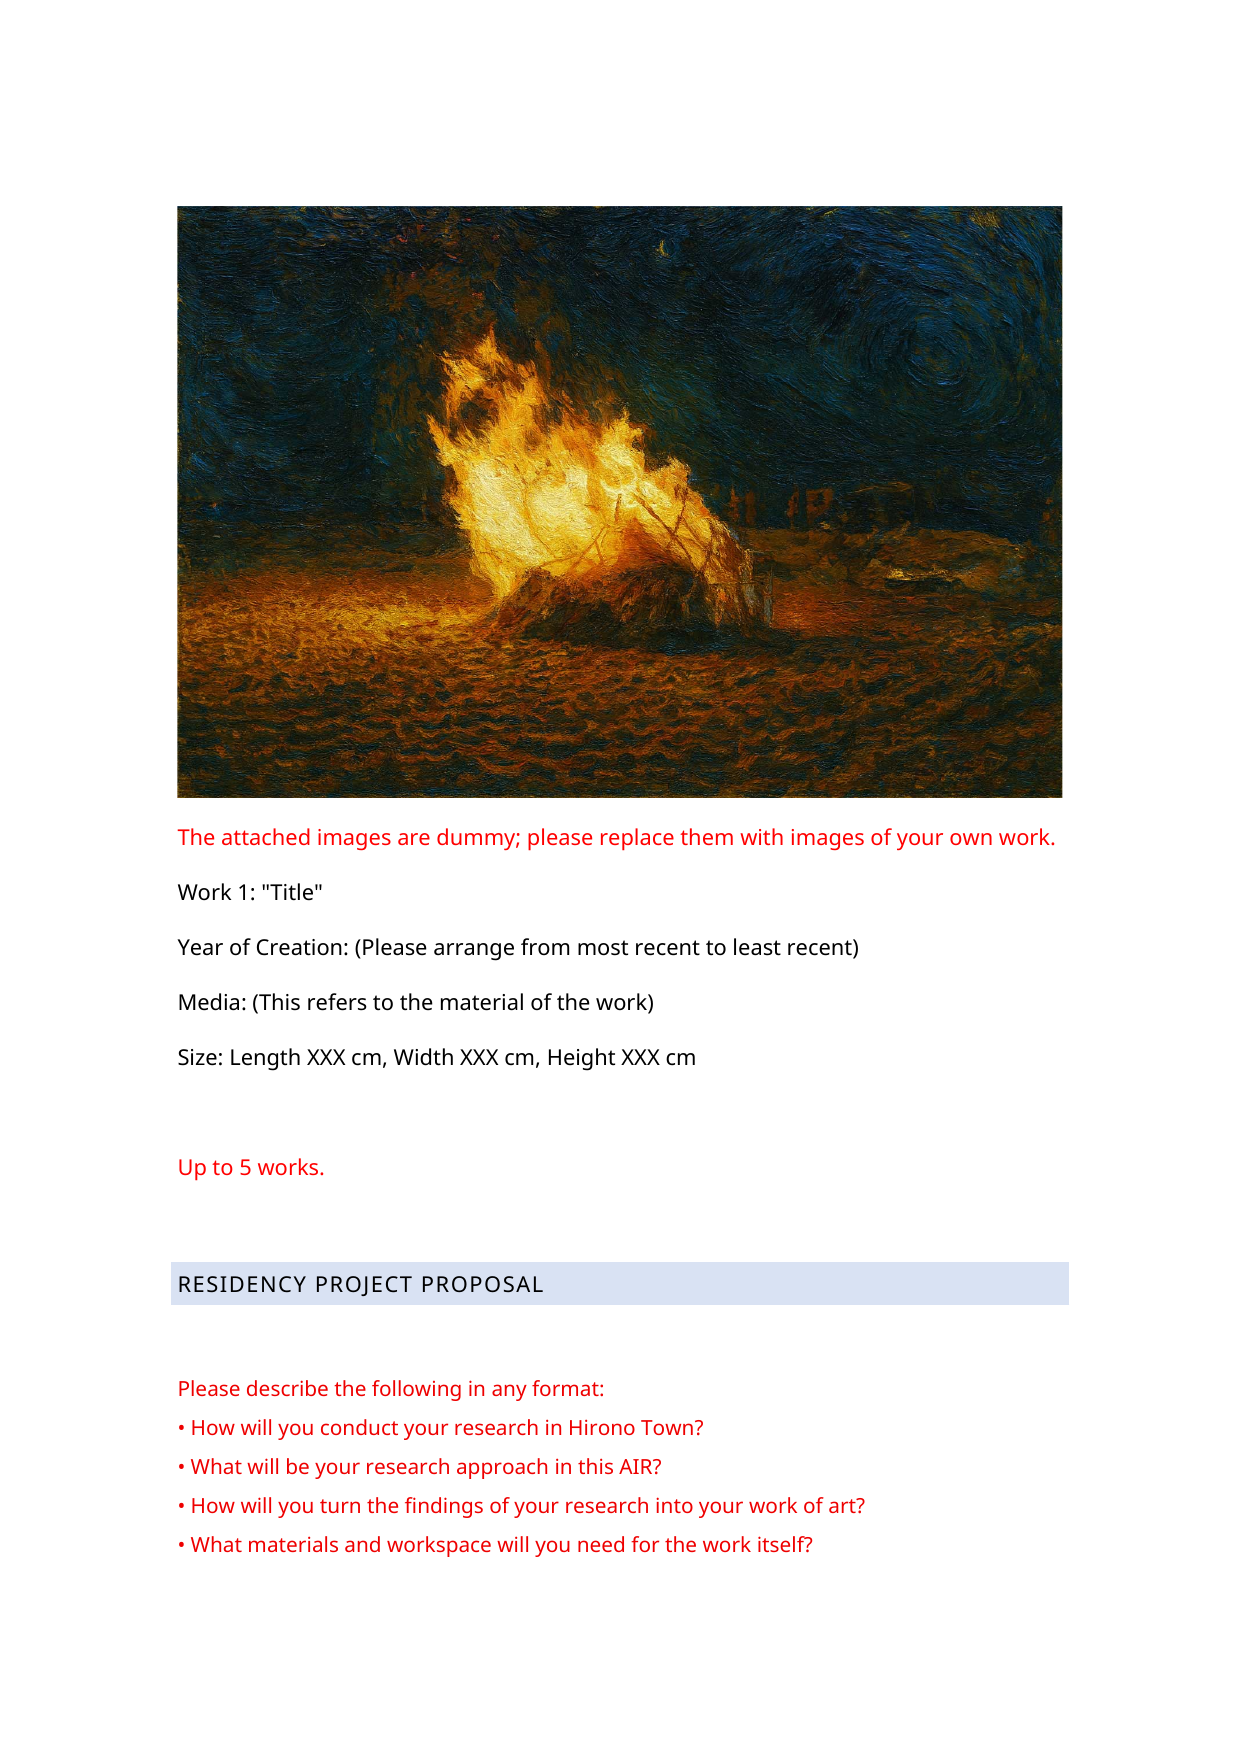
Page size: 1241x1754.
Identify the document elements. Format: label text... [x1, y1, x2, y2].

text Work 1: "Title" [177, 877, 1063, 907]
text Media: (This refers to the material of the work) [177, 987, 1063, 1017]
picture [177, 206, 1063, 798]
text Year of Creation: (Please arrange from most recent to least recent) [177, 932, 1063, 962]
text • How will you turn the findings of your research into your work of art? [177, 1491, 1063, 1519]
text • What will be your research approach in this AIR? [177, 1452, 1063, 1481]
text The attached images are dummy; please replace them with images of your own work. [177, 822, 1063, 852]
text Up to 5 works. [177, 1152, 1063, 1182]
subtitle Residency Project Proposal [177, 1269, 1063, 1298]
text Size: Length XXX cm, Width XXX cm, Height XXX cm [177, 1042, 1063, 1072]
text • How will you conduct your research in Hirono Town? [177, 1413, 1063, 1442]
text Please describe the following in any format: [177, 1374, 1063, 1403]
text • What materials and workspace will you need for the work itself? [177, 1530, 1063, 1558]
